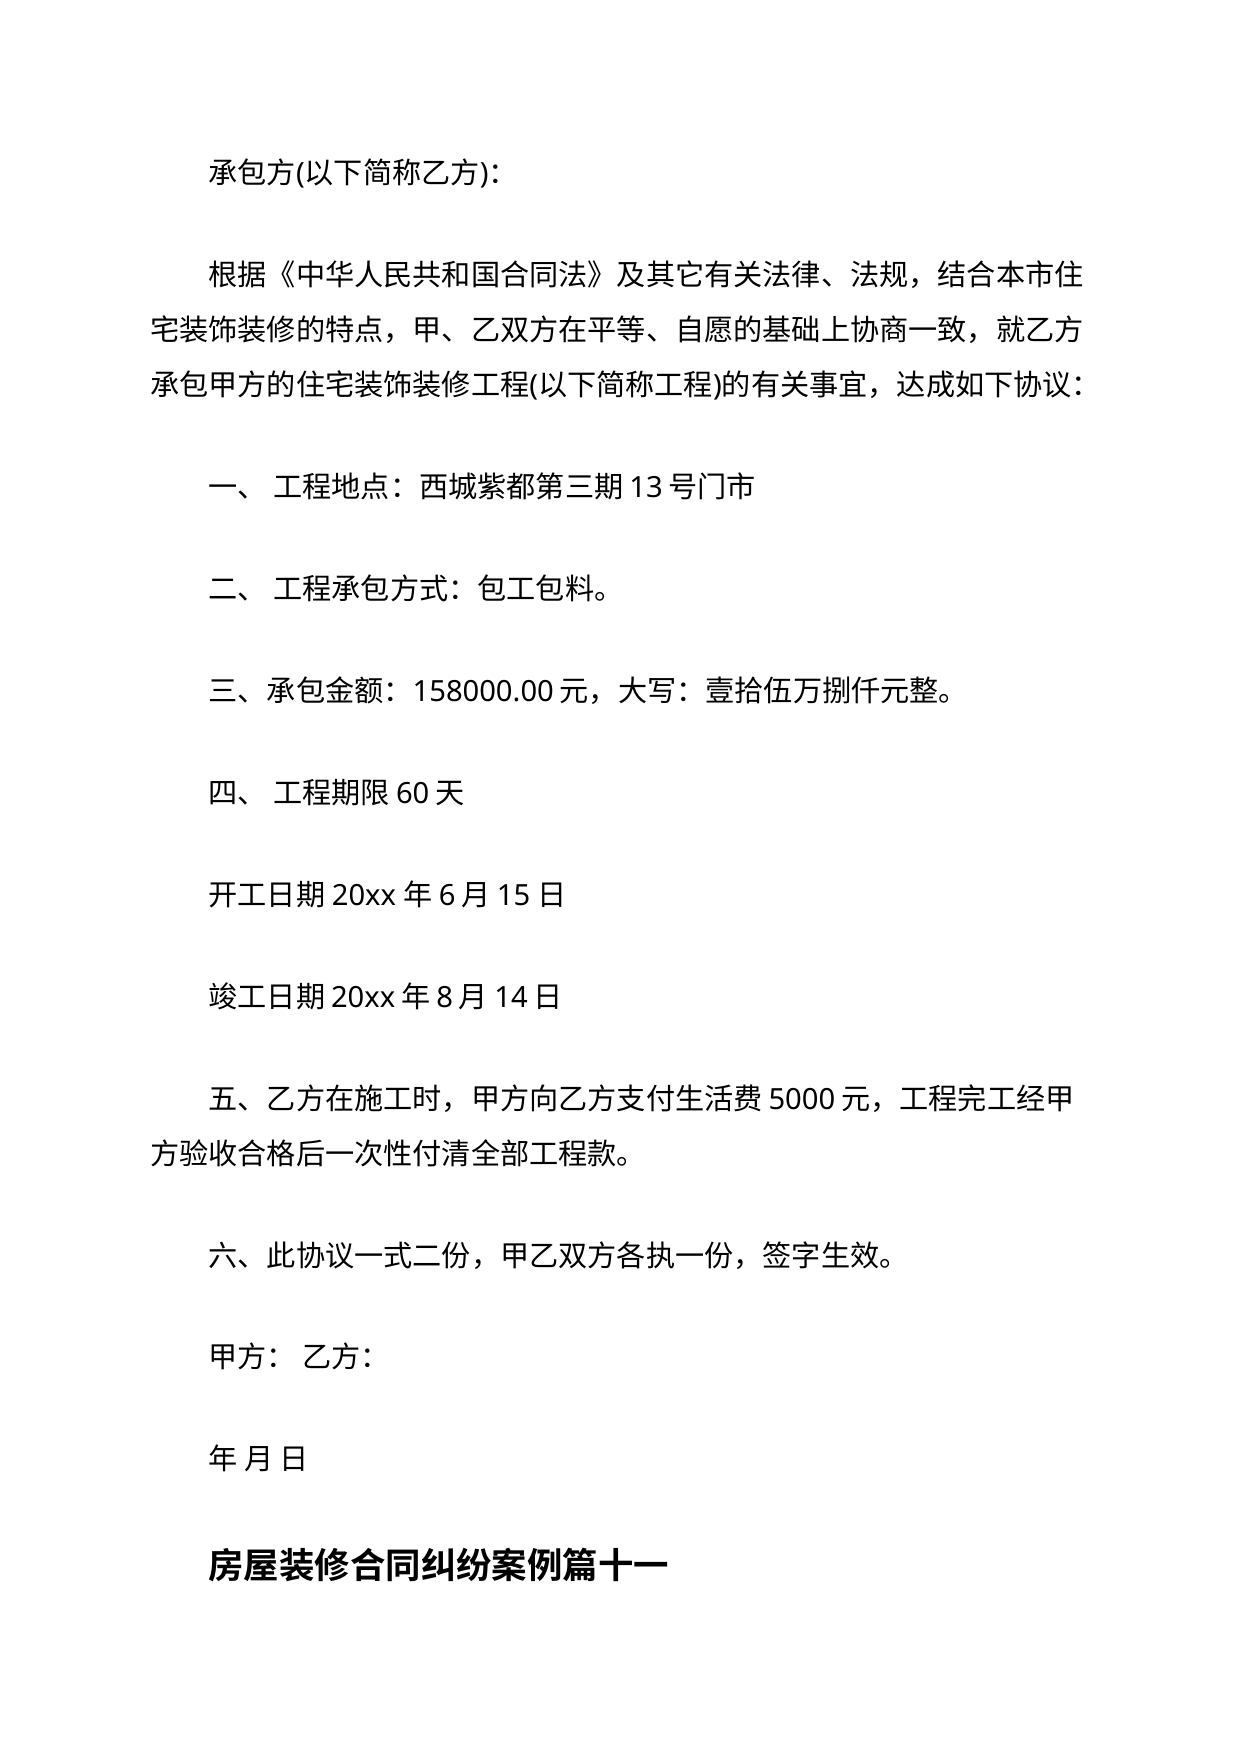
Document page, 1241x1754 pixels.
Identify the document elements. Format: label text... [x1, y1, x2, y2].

text 年 月 日 [150, 1436, 1090, 1478]
text 房屋装修合同纠纷案例篇十一 [150, 1537, 1090, 1589]
text 竣工日期20xx年8月 14日 [150, 973, 1090, 1016]
text 根据《中华人民共和国合同法》及其它有关法律、法规，结合本市住宅装饰装修的特点，甲、乙双方在平等、自愿的基础上协商一致，就乙方承包甲方的住宅装饰装修工程(以下简称工程)的有关事宜，达成如下协议： [150, 252, 1090, 404]
text 三、承包金额：158000.00元，大写：壹拾伍万捌仟元整。 [150, 667, 1090, 710]
text 一、 工程地点：西城紫都第三期13号门市 [150, 464, 1090, 506]
text 承包方(以下简称乙方)： [150, 150, 1090, 192]
text 开工日期 20xx 年6月 15 日 [150, 871, 1090, 914]
text 二、 工程承包方式：包工包料。 [150, 566, 1090, 608]
text 六、此协议一式二份，甲乙双方各执一份，签字生效。 [150, 1232, 1090, 1274]
text 四、 工程期限60天 [150, 769, 1090, 812]
text 五、乙方在施工时，甲方向乙方支付生活费5000元，工程完工经甲方验收合格后一次性付清全部工程款。 [150, 1075, 1090, 1173]
text 甲方： 乙方： [150, 1334, 1090, 1376]
